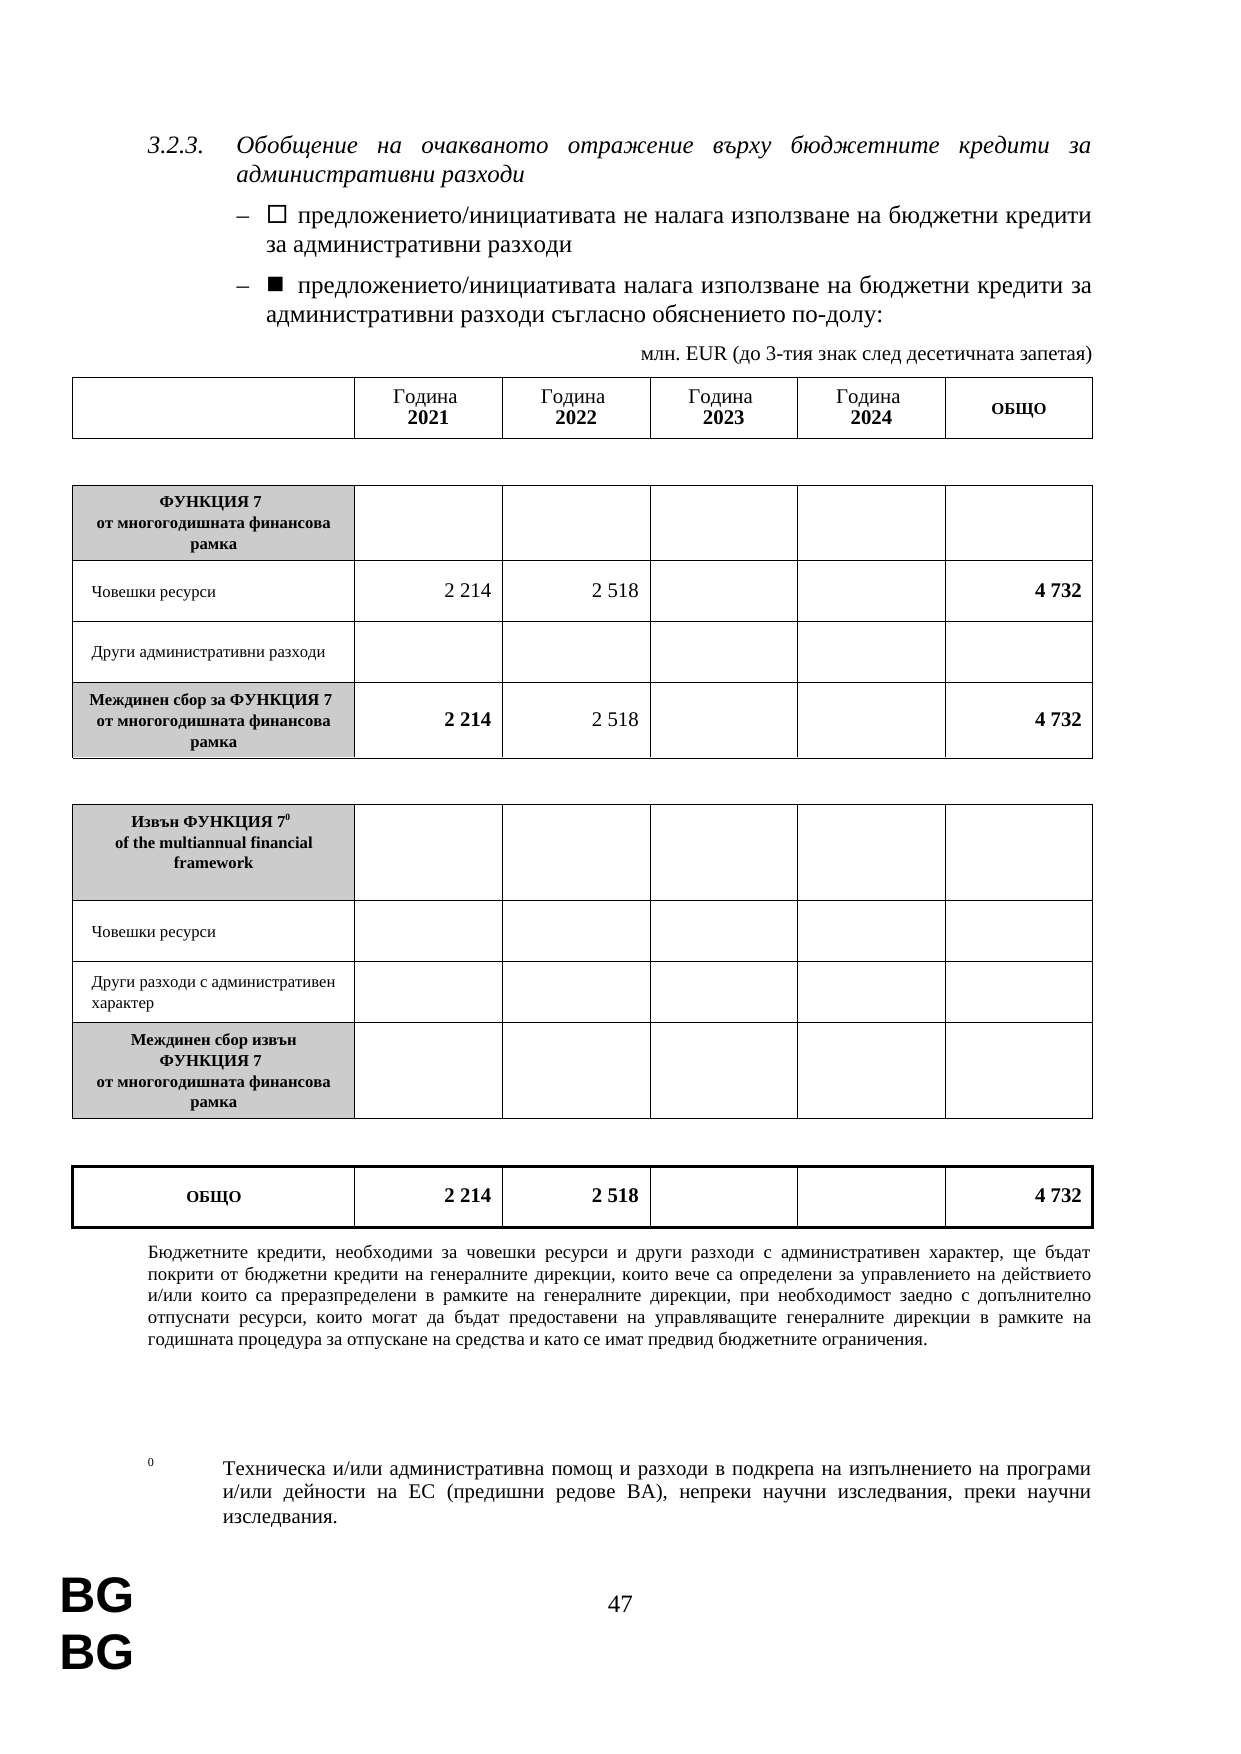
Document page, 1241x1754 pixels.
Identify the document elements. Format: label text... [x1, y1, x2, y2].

table_header [798, 805, 945, 900]
table_header Година 2021 [355, 378, 502, 438]
table_header [651, 1168, 797, 1226]
table_header [798, 486, 945, 560]
table_header ОБЩО [74, 1168, 354, 1226]
table_cell [503, 962, 650, 1022]
table_cell [798, 561, 945, 621]
table_cell Човешки ресурси [73, 561, 354, 621]
table_cell Междинен сбор за ФУНКЦИЯ 7 от многогодишната финансова рамка [73, 683, 354, 757]
subtitle 3.2.3. Обобщение на очакваното отражение върху бюджетните кредити за административни разходи [148, 131, 1092, 188]
table_cell [798, 901, 945, 961]
table_header Година 2022 [503, 378, 650, 438]
table_header 4 732 [946, 1168, 1091, 1226]
table_header [651, 486, 797, 560]
table_header ОБЩО [946, 378, 1092, 438]
table_header ФУНКЦИЯ 7 от многогодишната финансова рамка [73, 486, 354, 560]
table_cell 2 518 [503, 561, 650, 621]
table_cell [503, 1023, 650, 1118]
table_header 2 518 [503, 1168, 650, 1226]
table_cell [651, 901, 797, 961]
list предложението/инициативата налага използване на бюджетни кредити за административни разходи съгласно обяснението по-долу: [236, 271, 1092, 328]
table_header 2 214 [355, 1168, 502, 1226]
table_cell 4 732 [946, 561, 1092, 621]
table_cell 2 518 [503, 683, 650, 757]
table_cell 2 214 [355, 683, 502, 757]
table_cell [798, 1023, 945, 1118]
table_header [798, 1168, 945, 1226]
table_cell [355, 1023, 502, 1118]
table_cell [651, 561, 797, 621]
table_cell [798, 622, 945, 682]
table_cell [798, 683, 945, 757]
table_cell [355, 901, 502, 961]
table_cell Други разходи с административен характер [73, 962, 354, 1022]
table_header [355, 486, 502, 560]
table_cell [946, 622, 1092, 682]
table_header Година 2023 [651, 378, 797, 438]
table_cell [946, 962, 1092, 1022]
table_cell [651, 962, 797, 1022]
text Бюджетните кредити, необходими за човешки ресурси и други разходи с административен характер, ще бъдат покрити от бюджетни кредити на генералните дирекции, които вече са определени за управлението на действието и/или които са преразпределени в рамките на генералните дирекции, при необходимост заедно с допълнително отпуснати ресурси, които могат да бъдат предоставени на управляващите генералните дирекции в рамките на годишната процедура за отпускане на средства и като се имат предвид бюджетните ограничения. [148, 1241, 1092, 1349]
table_cell 2 214 [355, 561, 502, 621]
table_cell [355, 622, 502, 682]
table_cell Междинен сбор извън ФУНКЦИЯ 7 от многогодишната финансова рамка [73, 1023, 354, 1118]
table_cell [946, 1023, 1092, 1118]
list предложението/инициативата не налага използване на бюджетни кредити за административни разходи [236, 201, 1092, 258]
table_cell Човешки ресурси [73, 901, 354, 961]
table_header [651, 805, 797, 900]
table_header Година 2024 [798, 378, 945, 438]
text млн. EUR (до 3-тия знак след десетичната запетая) [148, 341, 1092, 365]
table_header [503, 486, 650, 560]
table_header [946, 805, 1092, 900]
table_header [946, 486, 1092, 560]
table_cell [651, 683, 797, 757]
table_cell 4 732 [946, 683, 1092, 757]
table_header [355, 805, 502, 900]
table_cell [503, 901, 650, 961]
table_header [73, 378, 354, 438]
table_cell [503, 622, 650, 682]
table_header Извън ФУНКЦИЯ 7 of the multiannual financial framework [73, 805, 354, 900]
table_cell [651, 622, 797, 682]
table_cell [946, 901, 1092, 961]
table_header [503, 805, 650, 900]
table_cell [651, 1023, 797, 1118]
table_cell Други административни разходи [73, 622, 354, 682]
table_cell [798, 962, 945, 1022]
table_cell [355, 962, 502, 1022]
